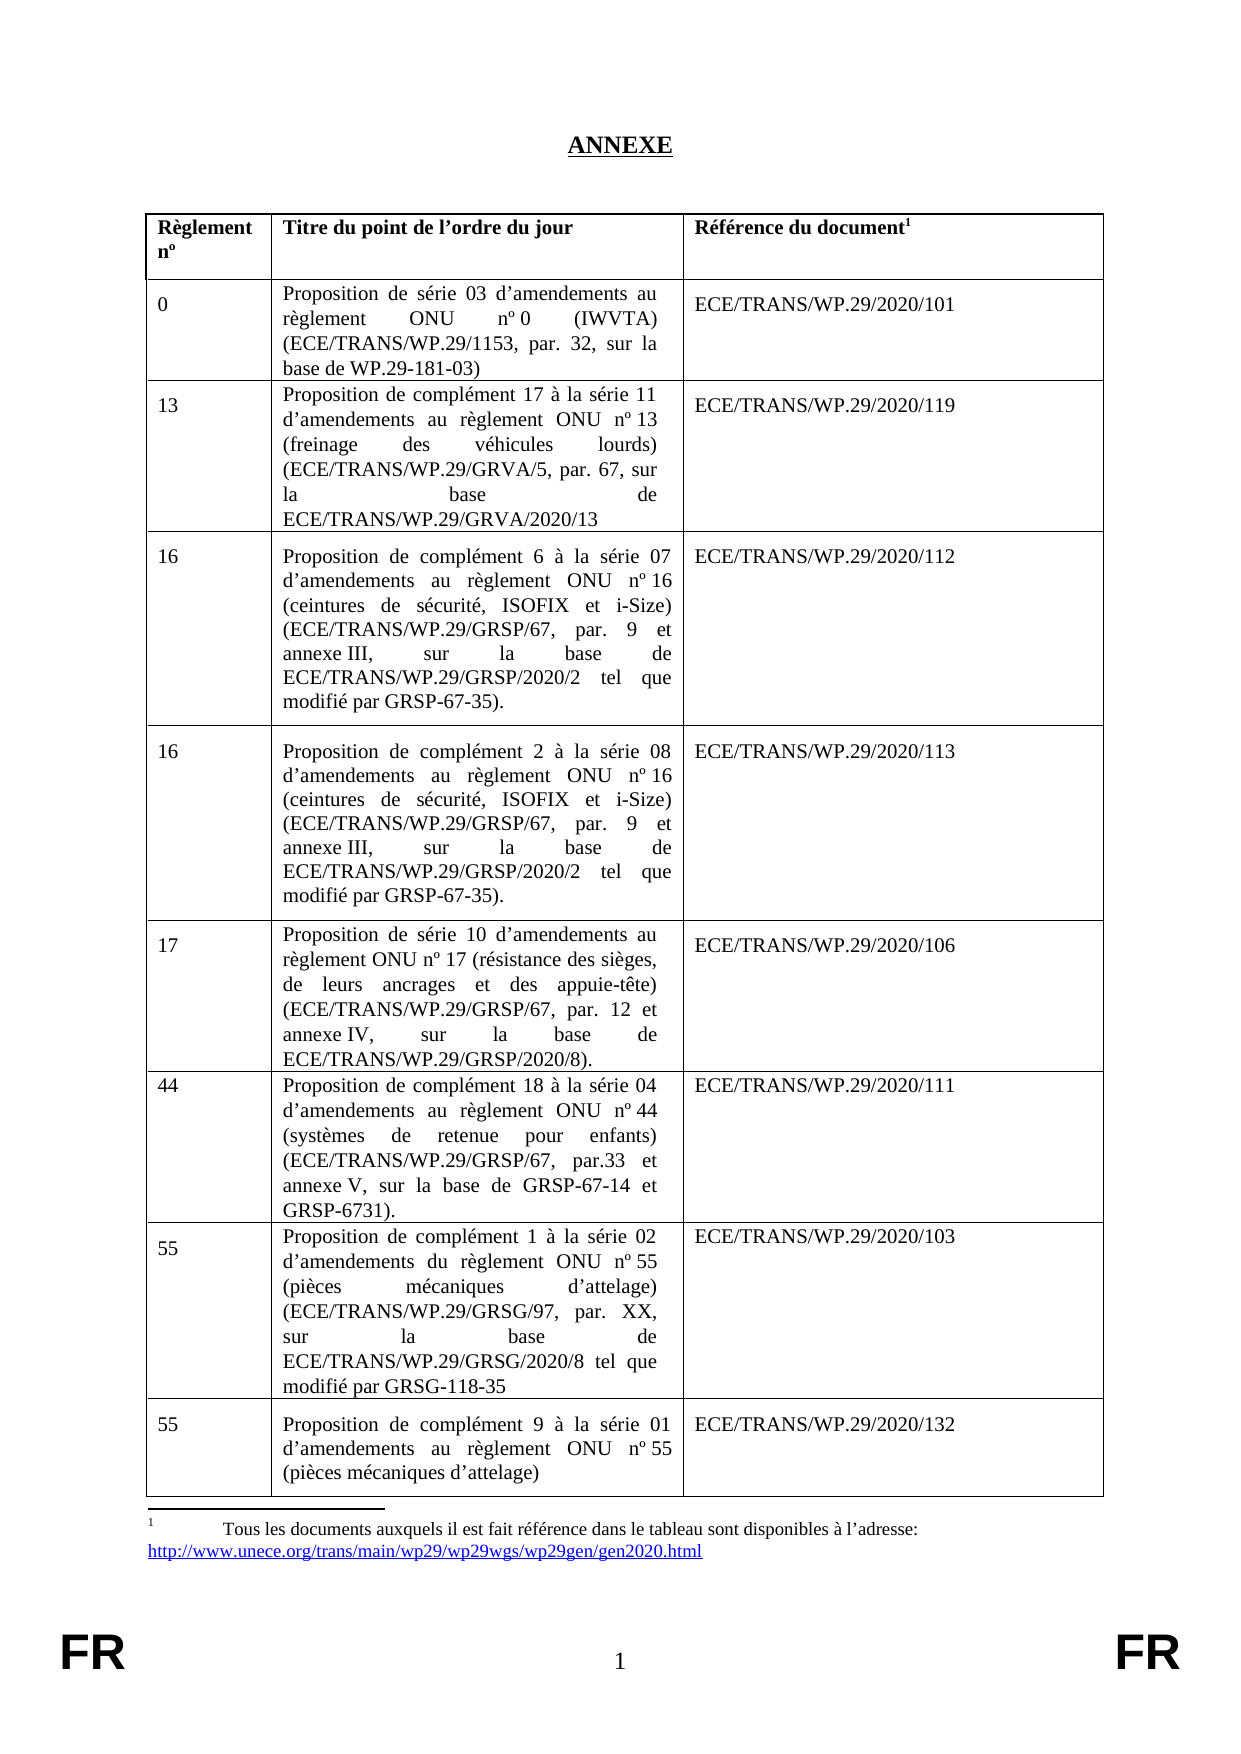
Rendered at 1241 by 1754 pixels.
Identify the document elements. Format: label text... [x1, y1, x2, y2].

table_header Référence du document [684, 215, 1103, 279]
table_cell ECE/TRANS/WP.29/2020/106 [684, 921, 1103, 1071]
table_cell ECE/TRANS/WP.29/2020/119 [684, 381, 1103, 531]
table_cell ECE/TRANS/WP.29/2020/103 [684, 1223, 1103, 1398]
table_cell ECE/TRANS/WP.29/2020/112 [684, 532, 1103, 725]
table_cell 0 [147, 280, 271, 380]
table_cell 16 [147, 726, 271, 920]
table_cell Proposition de complément 18 à la série 04 d’amendements au règlement ONU nº 44 (systèmes de retenue pour enfants) (ECE/TRANS/WP.29/GRSP/67, par.33 et annexe V, sur la base de GRSP-67-14 et GRSP-6731). [272, 1072, 683, 1222]
table_cell Proposition de série 10 d’amendements au règlement ONU nº 17 (résistance des sièges, de leurs ancrages et des appuie-tête) (ECE/TRANS/WP.29/GRSP/67, par. 12 et annexe IV, sur la base de ECE/TRANS/WP.29/GRSP/2020/8). [272, 921, 683, 1071]
table_cell ECE/TRANS/WP.29/2020/101 [684, 280, 1103, 380]
table_cell 17 [147, 921, 271, 1071]
table_cell ECE/TRANS/WP.29/2020/113 [684, 726, 1103, 920]
text ANNEXE [148, 131, 1093, 159]
table_cell Proposition de complément 6 à la série 07 d’amendements au règlement ONU nº 16 (ceintures de sécurité, ISOFIX et i-Size) (ECE/TRANS/WP.29/GRSP/67, par. 9 et annexe III, sur la base de ECE/TRANS/WP.29/GRSP/2020/2 tel que modifié par GRSP-67-35). [272, 532, 683, 725]
table_cell 55 [147, 1223, 271, 1398]
table_cell Proposition de série 03 d’amendements au règlement ONU nº 0 (IWVTA) (ECE/TRANS/WP.29/1153, par. 32, sur la base de WP.29-181-03) [272, 280, 683, 380]
table_header Règlement nº [147, 215, 271, 279]
table_cell 44 [147, 1072, 271, 1222]
table_cell 16 [147, 532, 271, 725]
table_cell ECE/TRANS/WP.29/2020/111 [684, 1072, 1103, 1222]
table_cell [684, 1399, 1103, 1496]
table_header Titre du point de l’ordre du jour [272, 215, 683, 279]
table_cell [272, 1399, 683, 1496]
table_cell 55 [147, 1399, 271, 1496]
table_cell Proposition de complément 17 à la série 11 d’amendements au règlement ONU nº 13 (freinage des véhicules lourds) (ECE/TRANS/WP.29/GRVA/5, par. 67, sur la base de ECE/TRANS/WP.29/GRVA/2020/13 [272, 381, 683, 531]
table_cell Proposition de complément 2 à la série 08 d’amendements au règlement ONU nº 16 (ceintures de sécurité, ISOFIX et i-Size) (ECE/TRANS/WP.29/GRSP/67, par. 9 et annexe III, sur la base de ECE/TRANS/WP.29/GRSP/2020/2 tel que modifié par GRSP-67-35). [272, 726, 683, 920]
table_cell 13 [147, 381, 271, 531]
table_cell Proposition de complément 1 à la série 02 d’amendements du règlement ONU nº 55 (pièces mécaniques d’attelage) (ECE/TRANS/WP.29/GRSG/97, par. XX, sur la base de ECE/TRANS/WP.29/GRSG/2020/8 tel que modifié par GRSG-118-35 [272, 1223, 683, 1398]
